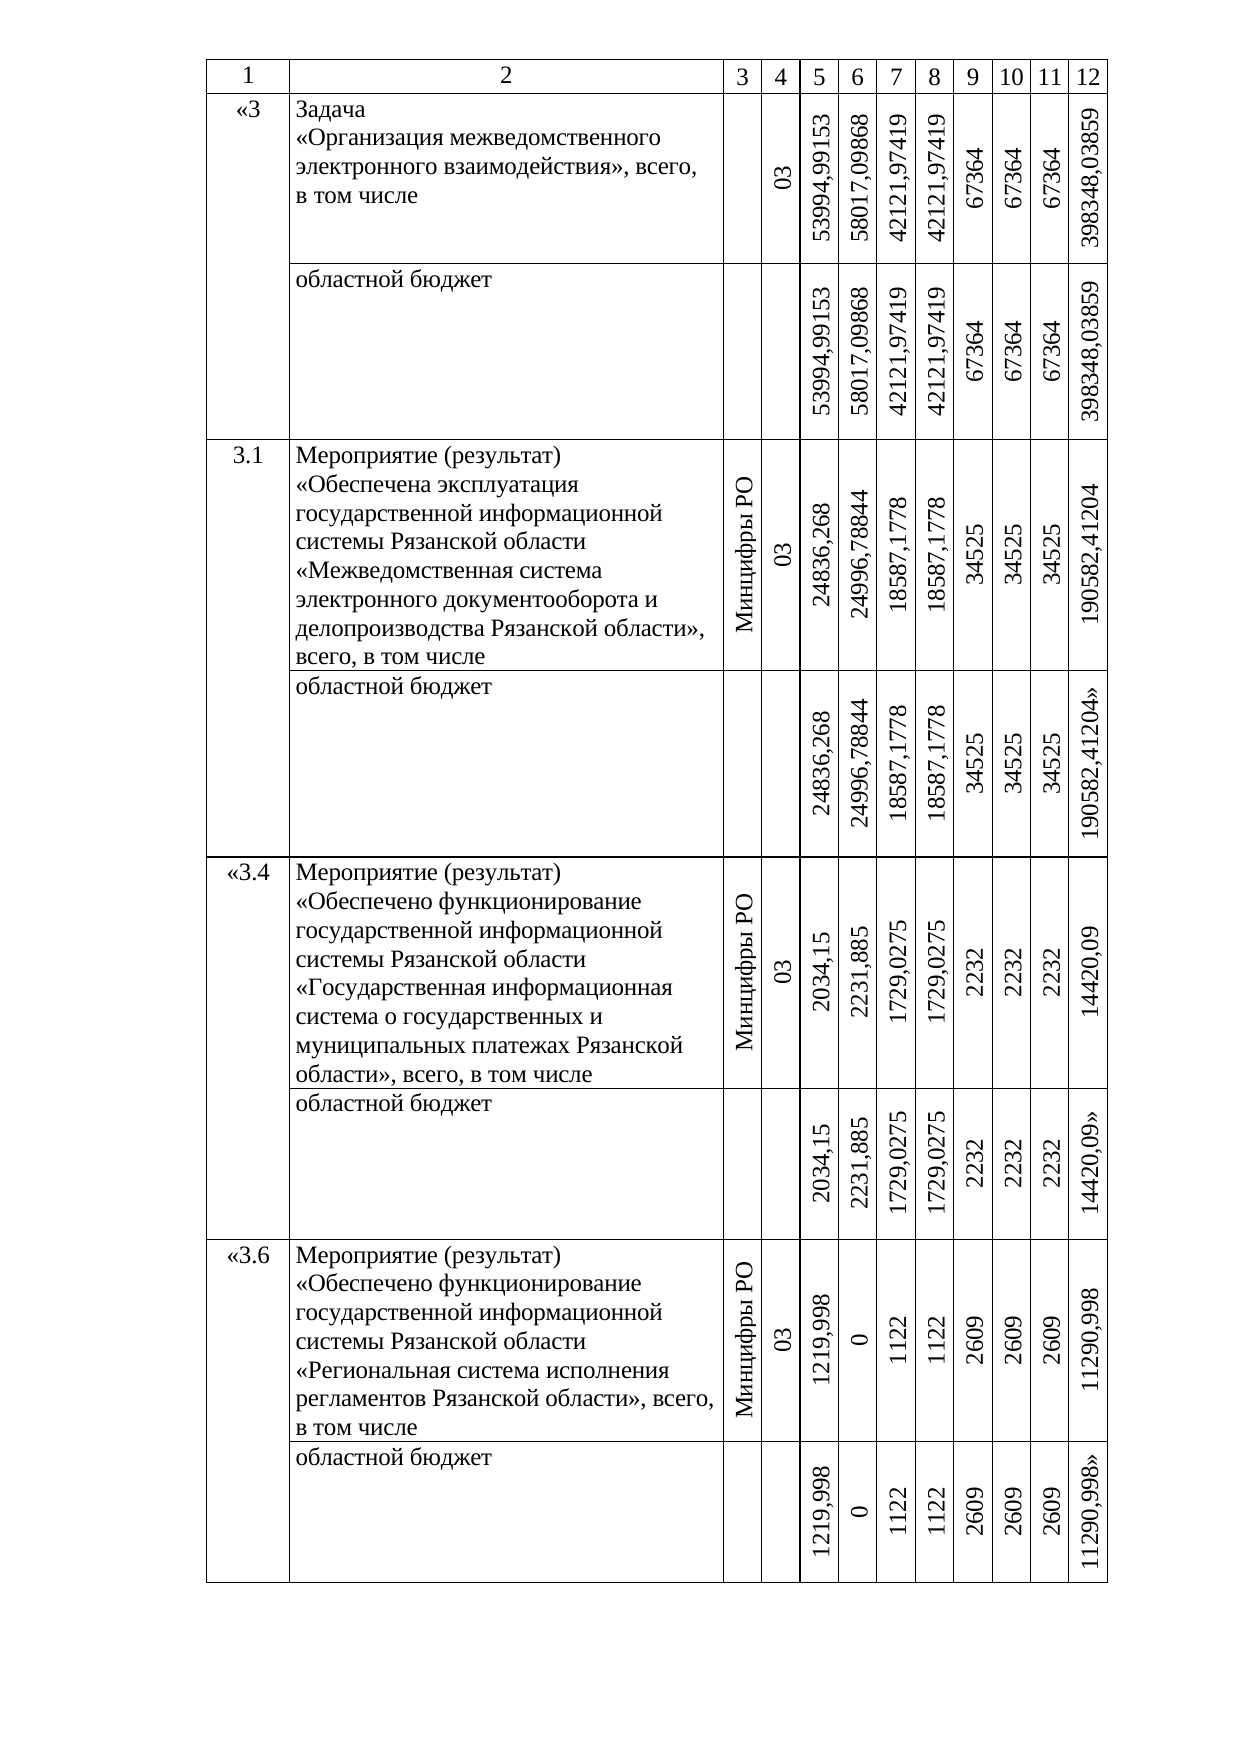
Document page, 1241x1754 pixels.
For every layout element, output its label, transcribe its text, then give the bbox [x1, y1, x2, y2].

table_cell 67364 [993, 264, 1030, 439]
table_cell 53994,99153 [801, 264, 838, 439]
table_cell 1729,0275 [877, 858, 915, 1087]
table_cell 18587,1778 [877, 440, 915, 670]
table_cell 2232 [1031, 858, 1068, 1087]
table_cell 2232 [993, 1089, 1030, 1239]
table_cell 1219,998 [801, 1240, 838, 1441]
table_cell областной бюджет [290, 264, 723, 439]
table_cell 03 [762, 440, 799, 670]
table_cell областной бюджет [290, 671, 723, 856]
table_cell «3.4 [207, 858, 289, 1239]
table_cell Мероприятие (результат) «Обеспечена эксплуатация государственной информационной системы Рязанской области «Межведомственная система электронного документооборота и делопроизводства Рязанской области», всего, в том числе [290, 440, 723, 670]
table_cell 1122 [877, 1442, 915, 1582]
table_cell Мероприятие (результат) «Обеспечено функционирование государственной информационной системы Рязанской области «Региональная система исполнения регламентов Рязанской области», всего, в том числе [290, 1240, 723, 1441]
table_cell 34525 [954, 671, 992, 856]
table_header 3 [724, 60, 761, 93]
table_cell 398348,03859 [1069, 94, 1107, 263]
table_header 8 [916, 60, 953, 93]
table_cell 34525 [1031, 671, 1068, 856]
table_cell 34525 [993, 671, 1030, 856]
table_header 6 [839, 60, 876, 93]
table_cell [724, 671, 761, 856]
table_cell 42121,97419 [916, 94, 953, 263]
table_cell 42121,97419 [877, 264, 915, 439]
table_cell 03 [762, 858, 799, 1087]
table_cell Минцифры РО [724, 858, 761, 1087]
table_header 1 [207, 60, 289, 93]
table_cell 18587,1778 [916, 440, 953, 670]
table_header 9 [954, 60, 992, 93]
table_cell 2609 [954, 1442, 992, 1582]
table_cell 2609 [993, 1442, 1030, 1582]
table_cell 18587,1778 [916, 671, 953, 856]
table_cell 2609 [993, 1240, 1030, 1441]
table_cell 34525 [1031, 440, 1068, 670]
table_cell «3 [207, 94, 289, 439]
table_cell Мероприятие (результат) «Обеспечено функционирование государственной информационной системы Рязанской области «Государственная информационная система о государственных и муниципальных платежах Рязанской области», всего, в том числе [290, 858, 723, 1087]
table_cell [724, 94, 761, 263]
table_cell 2231,885 [839, 858, 876, 1087]
table_cell 2034,15 [801, 858, 838, 1087]
table_cell 190582,41204 [1069, 440, 1107, 670]
table_header 11 [1031, 60, 1068, 93]
table_cell 1122 [916, 1442, 953, 1582]
table_cell 2232 [993, 858, 1030, 1087]
table_cell Задача «Организация межведомственного электронного взаимодействия», всего, в том числе [290, 94, 723, 263]
table_cell [762, 671, 799, 856]
table_cell 1729,0275 [916, 858, 953, 1087]
table_cell 42121,97419 [877, 94, 915, 263]
table_cell 67364 [954, 94, 992, 263]
table_cell 24836,268 [801, 440, 838, 670]
table_cell Минцифры РО [724, 440, 761, 670]
table_header 12 [1069, 60, 1107, 93]
table_cell 2609 [1031, 1240, 1068, 1441]
table_cell 2231,885 [839, 1089, 876, 1239]
table_cell 03 [762, 1240, 799, 1441]
table_cell 1729,0275 [877, 1089, 915, 1239]
table_cell 42121,97419 [916, 264, 953, 439]
table_cell 190582,41204» [1069, 671, 1107, 856]
table_cell [724, 264, 761, 439]
table_cell 11290,998» [1069, 1442, 1107, 1582]
table_cell 14420,09» [1069, 1089, 1107, 1239]
table_cell [724, 1089, 761, 1239]
table_cell 24996,78844 [839, 671, 876, 856]
table_cell 53994,99153 [801, 94, 838, 263]
table_cell 67364 [1031, 94, 1068, 263]
table_cell Минцифры РО [724, 1240, 761, 1441]
table_cell 1219,998 [801, 1442, 838, 1582]
table_cell [762, 264, 799, 439]
table_header 10 [993, 60, 1030, 93]
table_header 2 [290, 60, 723, 93]
table_cell областной бюджет [290, 1089, 723, 1239]
table_cell 2232 [954, 858, 992, 1087]
table_cell 2232 [954, 1089, 992, 1239]
table_cell 2609 [954, 1240, 992, 1441]
table_cell 14420,09 [1069, 858, 1107, 1087]
table_cell 2232 [1031, 1089, 1068, 1239]
table_cell 398348,03859 [1069, 264, 1107, 439]
table_cell 67364 [1031, 264, 1068, 439]
table_cell 34525 [954, 440, 992, 670]
table_cell 24836,268 [801, 671, 838, 856]
table_cell 24996,78844 [839, 440, 876, 670]
table_cell областной бюджет [290, 1442, 723, 1582]
table_cell 03 [762, 94, 799, 263]
table_cell 2609 [1031, 1442, 1068, 1582]
table_cell [762, 1442, 799, 1582]
table_cell 1122 [916, 1240, 953, 1441]
table_header 7 [877, 60, 915, 93]
table_cell 2034,15 [801, 1089, 838, 1239]
table_cell 67364 [993, 94, 1030, 263]
table_cell 11290,998 [1069, 1240, 1107, 1441]
table_cell 0 [839, 1442, 876, 1582]
table_header 5 [801, 60, 838, 93]
table_cell 67364 [954, 264, 992, 439]
table_cell 1729,0275 [916, 1089, 953, 1239]
table_cell 58017,09868 [839, 94, 876, 263]
table_cell 34525 [993, 440, 1030, 670]
table_cell «3.6 [207, 1240, 289, 1582]
table_cell 0 [839, 1240, 876, 1441]
table_cell 1122 [877, 1240, 915, 1441]
table_header 4 [762, 60, 799, 93]
table_cell 58017,09868 [839, 264, 876, 439]
table_cell [762, 1089, 799, 1239]
table_cell [724, 1442, 761, 1582]
table_cell 18587,1778 [877, 671, 915, 856]
table_cell 3.1 [207, 440, 289, 856]
